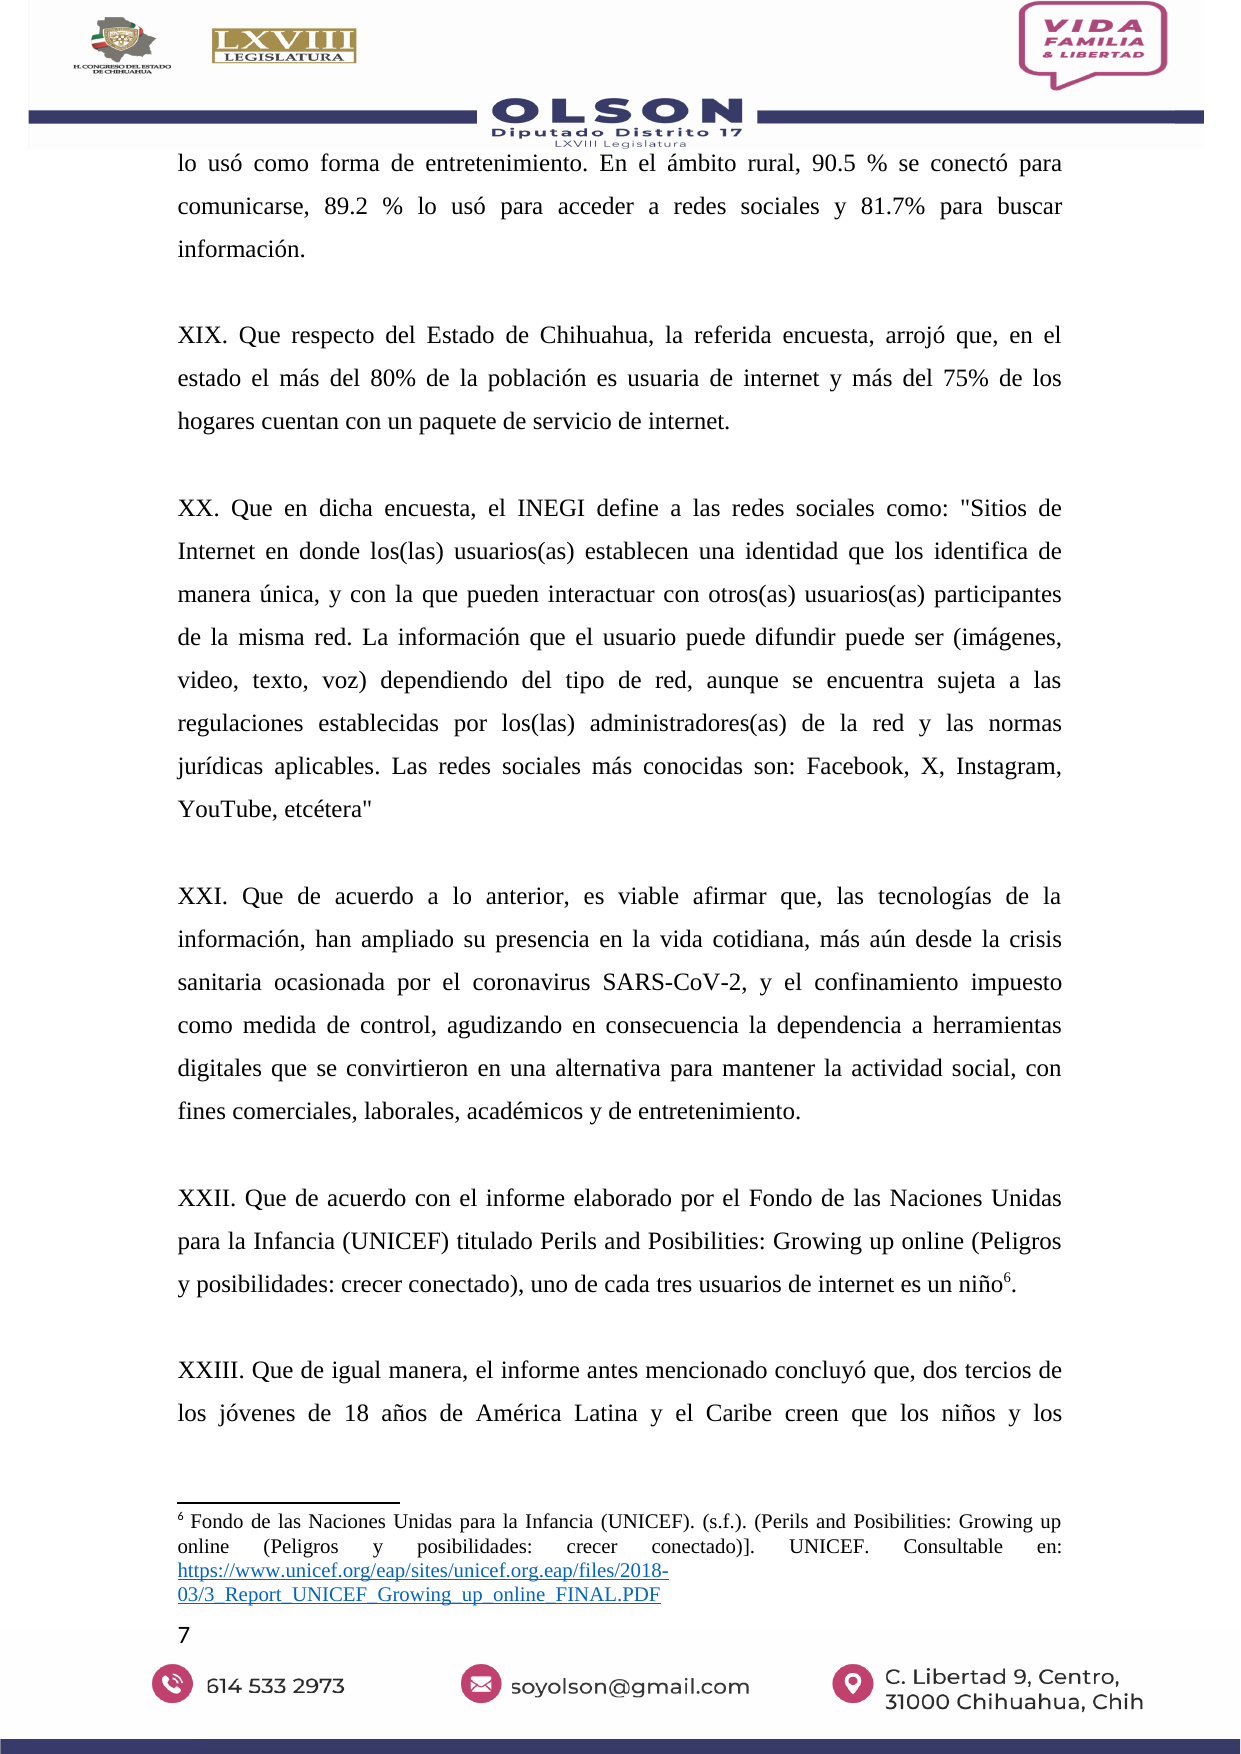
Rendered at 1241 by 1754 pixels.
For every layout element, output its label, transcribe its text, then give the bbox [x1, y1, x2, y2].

picture [28, 0, 1204, 149]
text XIX. Que respecto del Estado de Chihuahua, la referida encuesta, arrojó que, en el estado el más del 80% de la población es usuaria de internet y más del 75% de los hogares cuentan con un paquete de servicio de internet. [177, 320, 1063, 435]
text XX. Que en dicha encuesta, el INEGI define a las redes sociales como: "Sitios de Internet en donde los(las) usuarios(as) establecen una identidad que los identifica de manera única, y con la que pueden interactuar con otros(as) usuarios(as) participantes de la misma red. La información que el usuario puede difundir puede ser (imágenes, video, texto, voz) dependiendo del tipo de red, aunque se encuentra sujeta a las regulaciones establecidas por los(las) administradores(as) de la red y las normas jurídicas aplicables. Las redes sociales más conocidas son: Facebook, X, Instagram, YouTube, etcétera" [177, 493, 1063, 823]
picture [0, 1627, 1241, 1754]
text XXII. Que de acuerdo con el informe elaborado por el Fondo de las Naciones Unidas para la Infancia (UNICEF) titulado Perils and Posibilities: Growing up online (Peligros y posibilidades: crecer conectado), uno de cada tres usuarios de internet es un niño. [177, 1183, 1063, 1298]
text XXI. Que de acuerdo a lo anterior, es viable afirmar que, las tecnologías de la información, han ampliado su presencia en la vida cotidiana, más aún desde la crisis sanitaria ocasionada por el coronavirus SARS-CoV-2, y el confinamiento impuesto como medida de control, agudizando en consecuencia la dependencia a herramientas digitales que se convirtieron en una alternativa para mantener la actividad social, con fines comerciales, laborales, académicos y de entretenimiento. [177, 881, 1063, 1125]
